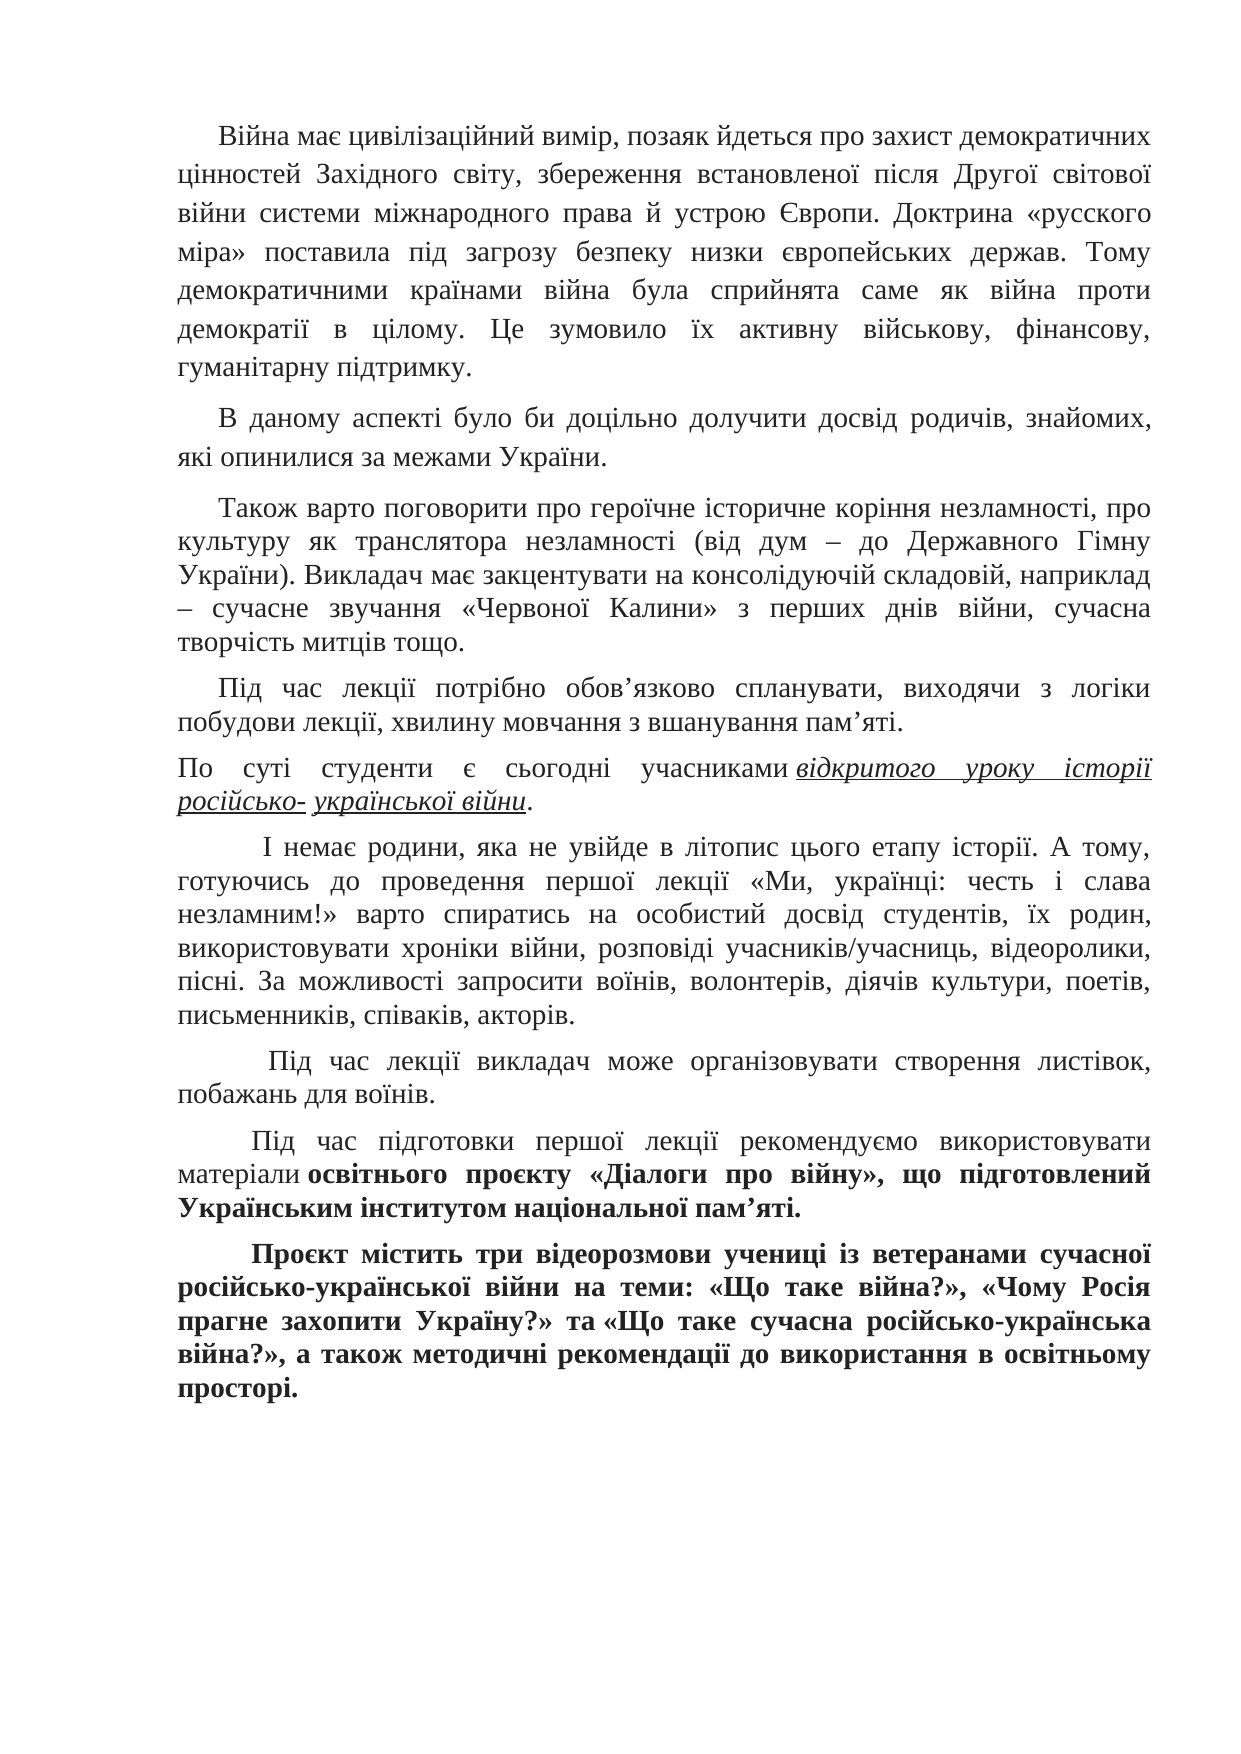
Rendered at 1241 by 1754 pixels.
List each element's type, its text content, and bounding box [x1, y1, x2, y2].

text Під час лекції потрібно обов’язково спланувати, виходячи з логіки побудови лекції, хвилину мовчання з вшанування пам’яті. [177, 670, 1152, 737]
text Під час підготовки першої лекції рекомендуємо використовувати матеріали освітнього проєкту «Діалоги про війну», що підготовлений Українським інститутом національної пам’яті. [177, 1123, 1152, 1223]
text Також варто поговорити про героїчне історичне коріння незламності, про культуру як транслятора незламності (від дум – до Державного Гімну України). Викладач має закцентувати на консолідуючій складовій, наприклад – сучасне звучання «Червоної Калини» з перших днів війни, сучасна творчість митців тощо. [177, 490, 1152, 658]
text Війна має цивілізаційний вимір, позаяк йдеться про захист демократичних цінностей Західного світу, збереження встановленої після Другої світової війни системи міжнародного права й устрою Європи. Доктрина «русского міра» поставила під загрозу безпеку низки європейських держав. Тому демократичними країнами війна була сприйнята саме як війна проти демократії в цілому. Це зумовило їх активну військову, фінансову, гуманітарну підтримку. [177, 118, 1152, 383]
text Під час лекції викладач може організовувати створення листівок, побажань для воїнів. [177, 1043, 1152, 1110]
text В даному аспекті було би доцільно долучити досвід родичів, знайомих, які опинилися за межами України. [177, 400, 1152, 472]
text І немає родини, яка не увійде в літопис цього етапу історії. А тому, готуючись до проведення першої лекції «Ми, українці: честь і слава незламним!» варто спиратись на особистий досвід студентів, їх родин, використовувати хроніки війни, розповіді учасників/учасниць, відеоролики, пісні. За можливості запросити воїнів, волонтерів, діячів культури, поетів, письменників, співаків, акторів. [177, 829, 1152, 1031]
text Проєкт містить три відеорозмови учениці із ветеранами сучасної російсько-української війни на теми: «Що таке війна?», «Чому Росія прагне захопити Україну?» та «Що таке сучасна російсько-українська війна?», а також методичні рекомендації до використання в освітньому просторі. [177, 1236, 1152, 1403]
text По суті студенти є сьогодні учасниками відкритого уроку історії російсько- української війни. [177, 750, 1152, 817]
